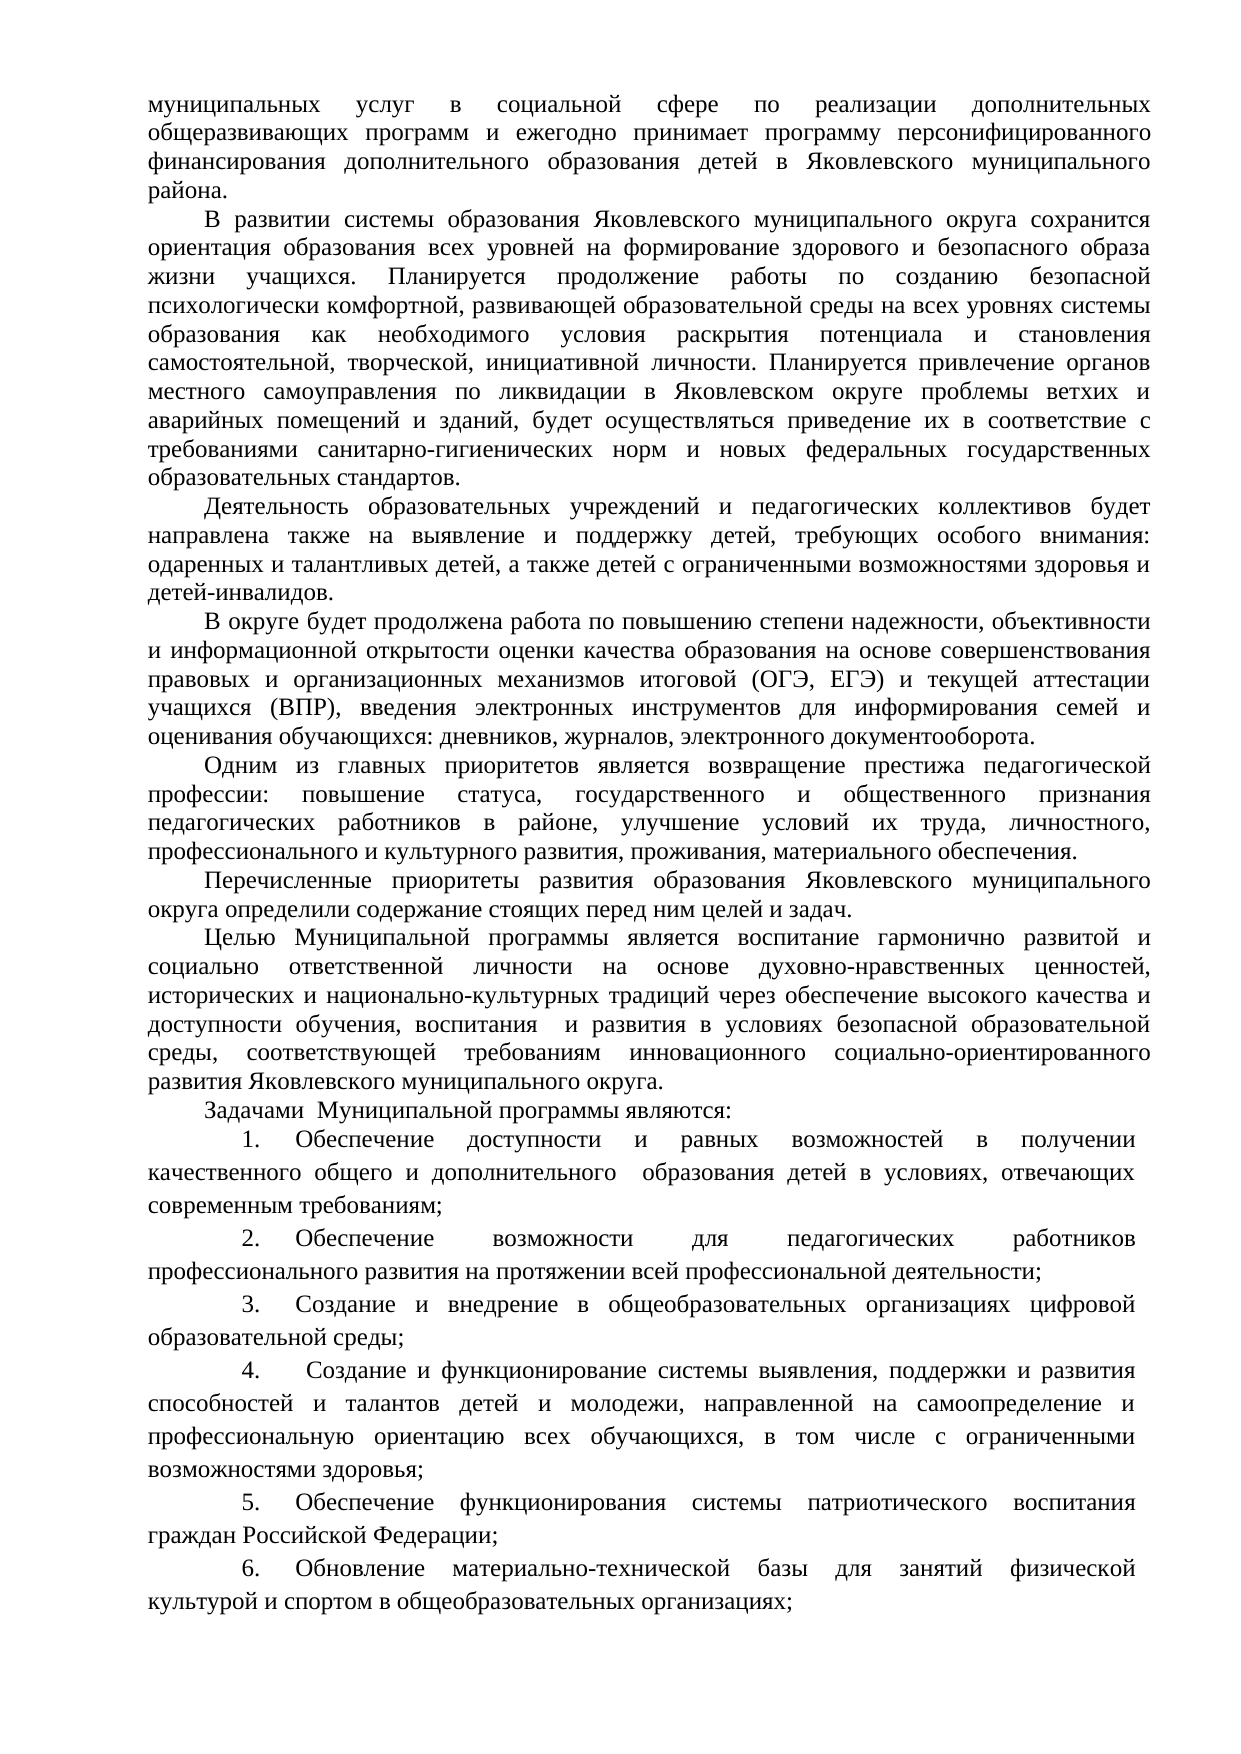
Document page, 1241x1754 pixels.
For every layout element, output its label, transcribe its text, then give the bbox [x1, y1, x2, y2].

text В развитии системы образования Яковлевского муниципального округа сохранится ориентация образования всех уровней на формирование здорового и безопасного образа жизни учащихся. Планируется продолжение работы по созданию безопасной психологически комфортной, развивающей образовательной среды на всех уровнях системы образования как необходимого условия раскрытия потенциала и становления самостоятельной, творческой, инициативной личности. Планируется привлечение органов местного самоуправления по ликвидации в Яковлевском округе проблемы ветхих и аварийных помещений и зданий, будет осуществляться приведение их в соответствие с требованиями санитарно-гигиенических норм и новых федеральных государственных образовательных стандартов. [148, 204, 1152, 491]
text Перечисленные приоритеты развития образования Яковлевского муниципального округа определили содержание стоящих перед ним целей и задач. [148, 865, 1152, 922]
list Обеспечение доступности и равных возможностей в получении качественного общего и дополнительного образования детей в условиях, отвечающих современным требованиям; [148, 1124, 1136, 1218]
list Обновление материально-технической базы для занятий физической культурой и спортом в общеобразовательных организациях; [148, 1553, 1136, 1615]
list Обеспечение функционирования системы патриотического воспитания граждан Российской Федерации; [148, 1487, 1136, 1549]
list Создание и внедрение в общеобразовательных организациях цифровой образовательной среды; [148, 1289, 1136, 1351]
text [148, 89, 1152, 204]
text Одним из главных приоритетов является возвращение престижа педагогической профессии: повышение статуса, государственного и общественного признания педагогических работников в районе, улучшение условий их труда, личностного, профессионального и культурного развития, проживания, материального обеспечения. [148, 750, 1152, 865]
list Создание и функционирование системы выявления, поддержки и развития способностей и талантов детей и молодежи, направленной на самоопределение и профессиональную ориентацию всех обучающихся, в том числе с ограниченными возможностями здоровья; [148, 1355, 1136, 1483]
text Целью Муниципальной программы является воспитание гармонично развитой и социально ответственной личности на основе духовно-нравственных ценностей, исторических и национально-культурных традиций через обеспечение высокого качества и доступности обучения, воспитания и развития в условиях безопасной образовательной среды, соответствующей требованиям инновационного социально-ориентированного развития Яковлевского муниципального округа. [148, 922, 1152, 1095]
text В округе будет продолжена работа по повышению степени надежности, объективности и информационной открытости оценки качества образования на основе совершенствования правовых и организационных механизмов итоговой (ОГЭ, ЕГЭ) и текущей аттестации учащихся (ВПР), введения электронных инструментов для информирования семей и оценивания обучающихся: дневников, журналов, электронного документооборота. [148, 606, 1152, 750]
text Задачами Муниципальной программы являются: [148, 1095, 1152, 1124]
text Деятельность образовательных учреждений и педагогических коллективов будет направлена также на выявление и поддержку детей, требующих особого внимания: одаренных и талантливых детей, а также детей с ограниченными возможностями здоровья и детей-инвалидов. [148, 491, 1152, 606]
list Обеспечение возможности для педагогических работников профессионального развития на протяжении всей профессиональной деятельности; [148, 1223, 1136, 1284]
